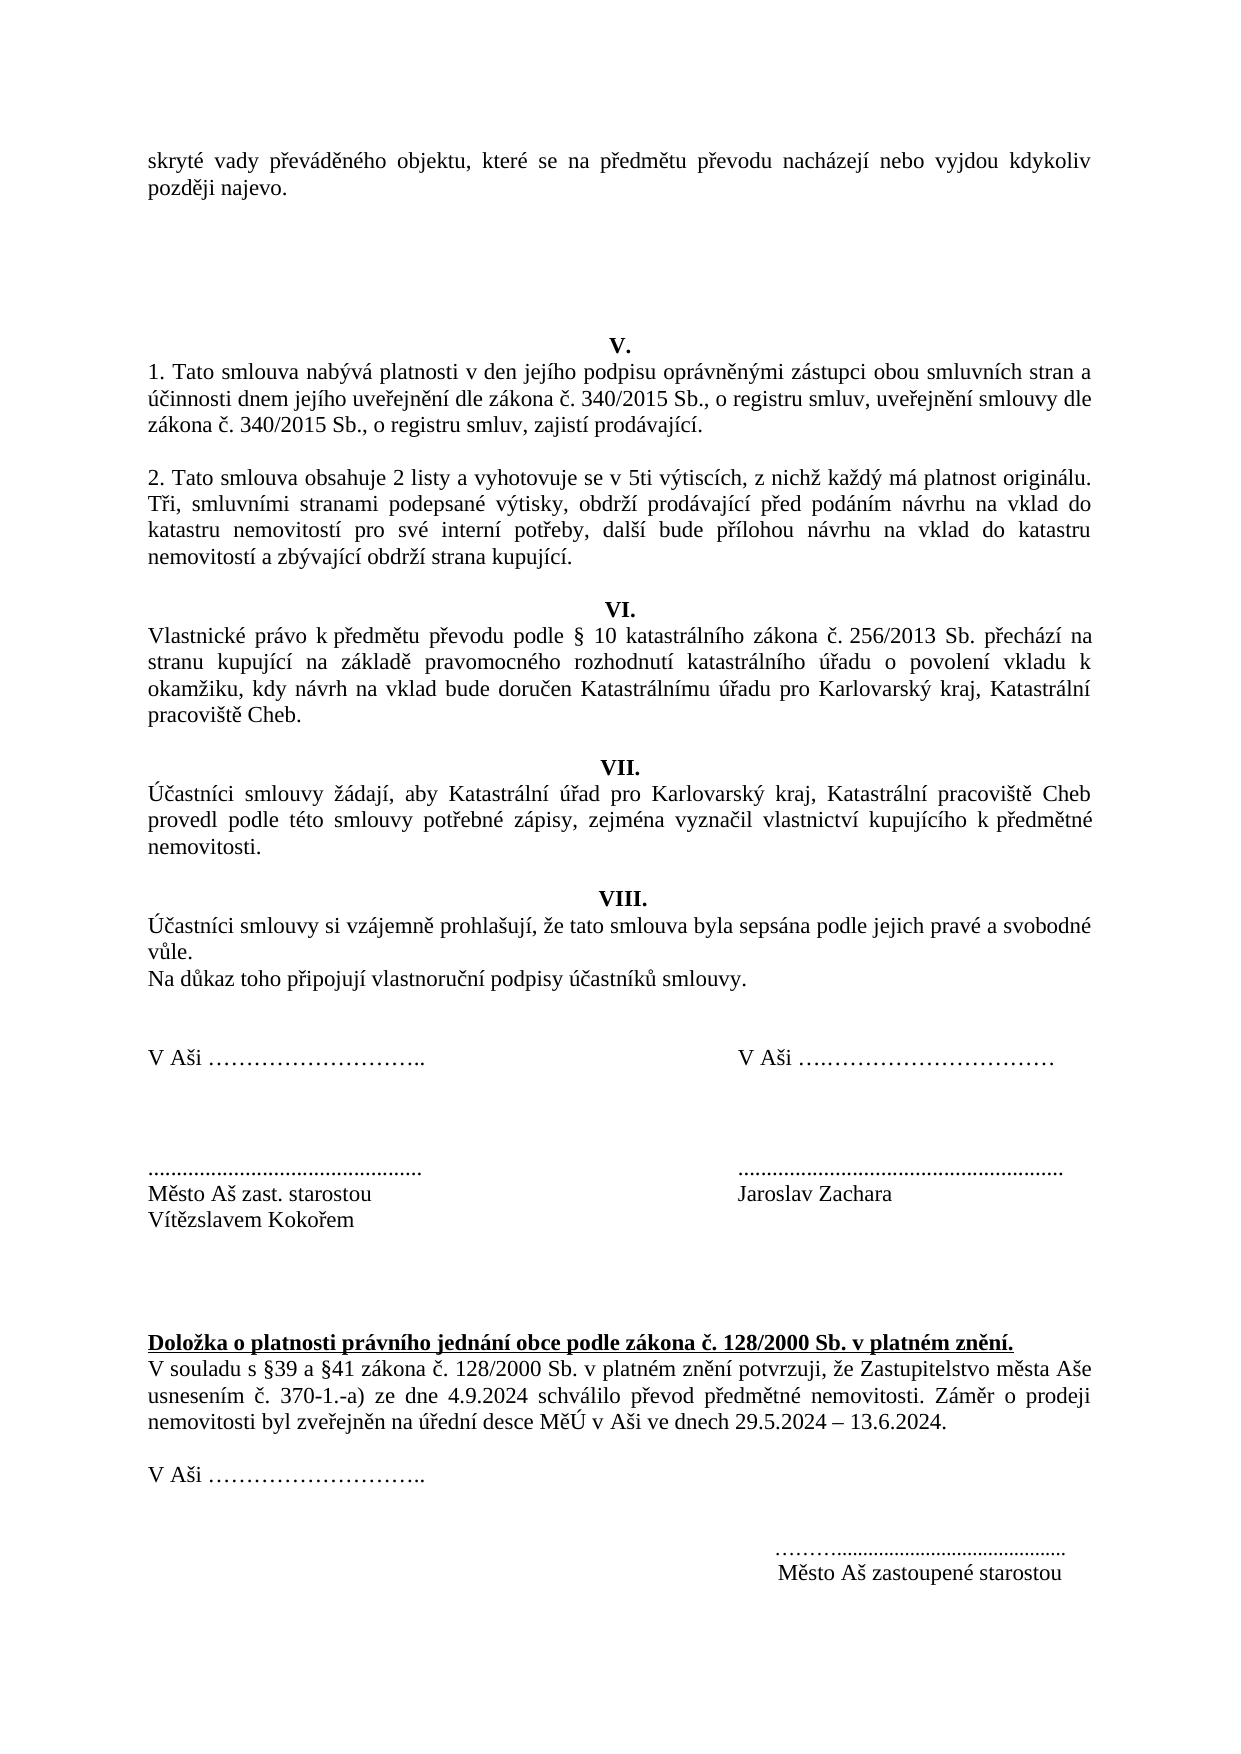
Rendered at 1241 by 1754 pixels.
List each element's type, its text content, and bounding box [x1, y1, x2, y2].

text ………............................................ [738, 1535, 1093, 1559]
text 1. Tato smlouva nabývá platnosti v den jejího podpisu oprávněnými zástupci obou smluvních stran a účinnosti dnem jejího uveřejnění dle zákona č. 340/2015 Sb., o registru smluv, uveřejnění smlouvy dle zákona č. 340/2015 Sb., o registru smluv, zajistí prodávající. [148, 358, 1093, 437]
text Vítězslavem Kokořem [148, 1207, 1093, 1233]
text 2. Tato smlouva obsahuje 2 listy a vyhotovuje se v 5ti výtiscích, z nichž každý má platnost originálu. Tři, smluvními stranami podepsané výtisky, obdrží prodávající před podáním návrhu na vklad do katastru nemovitostí pro své interní potřeby, další bude přílohou návrhu na vklad do katastru nemovitostí a zbývající obdrží strana kupující. [148, 464, 1093, 569]
text Účastníci smlouvy si vzájemně prohlašují, že tato smlouva byla sepsána podle jejich pravé a svobodné vůle. [148, 912, 1093, 964]
text V Aši ……………………….. [148, 1461, 1093, 1487]
text Město Aš zastoupené starostou [664, 1559, 1093, 1586]
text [148, 148, 1093, 200]
text V. [148, 332, 1093, 358]
text V souladu s §39 a §41 zákona č. 128/2000 Sb. v platném znění potvrzuji, že Zastupitelstvo města Aše usnesením č. 370-1.-a) ze dne 4.9.2024 schválilo převod předmětné nemovitosti. Záměr o prodeji nemovitosti byl zveřejněn na úřední desce MěÚ v Aši ve dnech 29.5.2024 – 13.6.2024. [148, 1356, 1093, 1434]
text Město Aš zast. starostou Jaroslav Zachara [148, 1180, 1093, 1207]
text Na důkaz toho připojují vlastnoruční podpisy účastníků smlouvy. [148, 964, 1093, 991]
text Vlastnické právo k předmětu převodu podle § 10 katastrálního zákona č. 256/2013 Sb. přechází na stranu kupující na základě pravomocného rozhodnutí katastrálního úřadu o povolení vkladu k okamžiku, kdy návrh na vklad bude doručen Katastrálnímu úřadu pro Karlovarský kraj, Katastrální pracoviště Cheb. [148, 622, 1093, 727]
text V Aši ……………………….. V Aši ….………………………… [148, 1044, 1093, 1070]
text Doložka o platnosti právního jednání obce podle zákona č. 128/2000 Sb. v platném znění. [148, 1329, 1093, 1356]
text Účastníci smlouvy žádají, aby Katastrální úřad pro Karlovarský kraj, Katastrální pracoviště Cheb provedl podle této smlouvy potřebné zápisy, zejména vyznačil vlastnictví kupujícího k předmětné nemovitosti. [148, 780, 1093, 859]
text VI. [148, 596, 1093, 622]
text ................................................ ......................................................... [148, 1154, 1093, 1180]
text VIII. [148, 886, 1093, 912]
text VII. [148, 754, 1093, 780]
